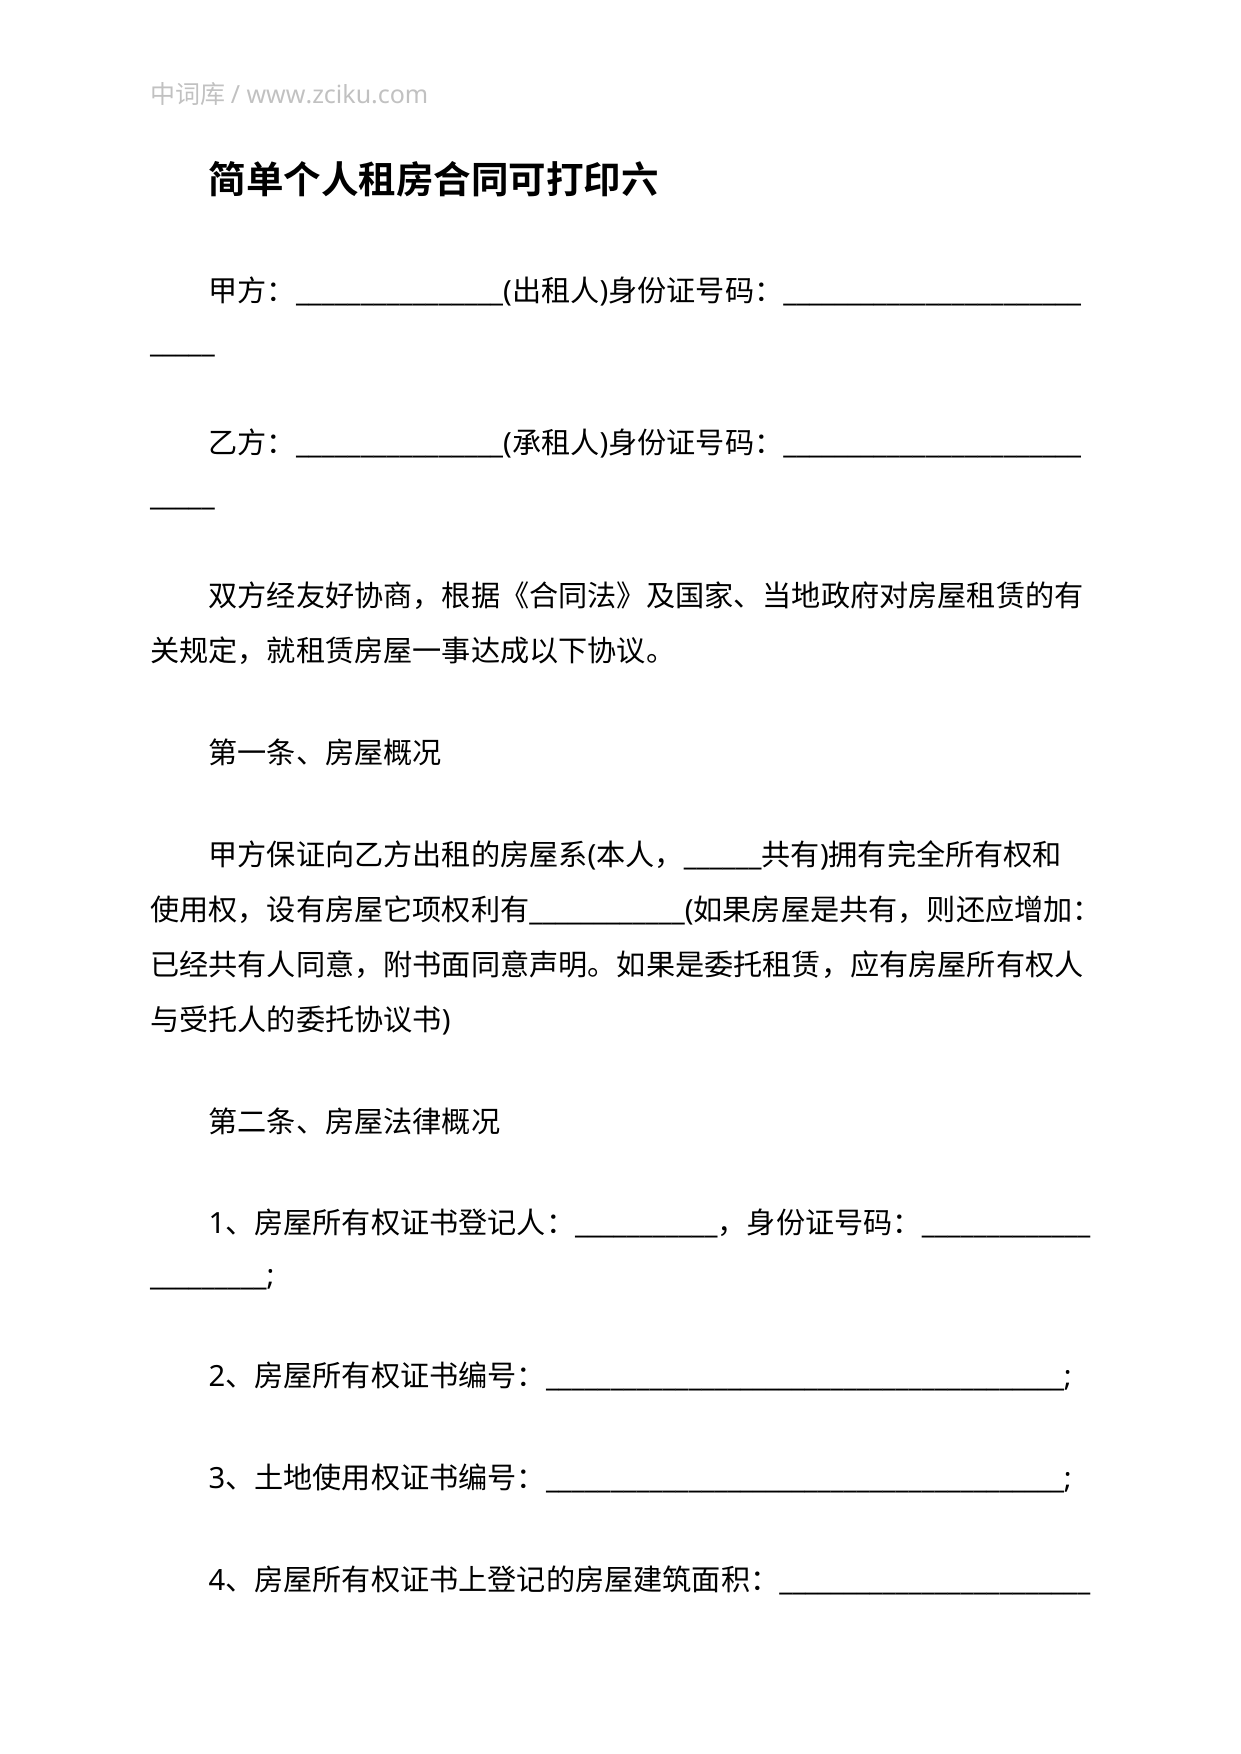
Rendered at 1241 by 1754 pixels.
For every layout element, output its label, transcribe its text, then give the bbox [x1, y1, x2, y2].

text 乙方：________________(承租人)身份证号码：____________________________ [150, 420, 1090, 514]
text 1、房屋所有权证书登记人：___________，身份证号码：______________________; [150, 1200, 1090, 1294]
text 3、土地使用权证书编号：________________________________________; [150, 1454, 1090, 1497]
text 第一条、房屋概况 [150, 729, 1090, 772]
text 甲方保证向乙方出租的房屋系(本人，______共有)拥有完全所有权和使用权，设有房屋它项权利有____________(如果房屋是共有，则还应增加：已经共有人同意，附书面同意声明。如果是委托租赁，应有房屋所有权人与受托人的委托协议书) [150, 831, 1090, 1038]
text 双方经友好协商，根据《合同法》及国家、当地政府对房屋租赁的有关规定，就租赁房屋一事达成以下协议。 [150, 573, 1090, 670]
text 第二条、房屋法律概况 [150, 1098, 1090, 1140]
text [150, 1557, 1090, 1599]
text 简单个人租房合同可打印六 [150, 150, 1090, 204]
text 甲方：________________(出租人)身份证号码：____________________________ [150, 267, 1090, 361]
text 2、房屋所有权证书编号：________________________________________; [150, 1353, 1090, 1395]
